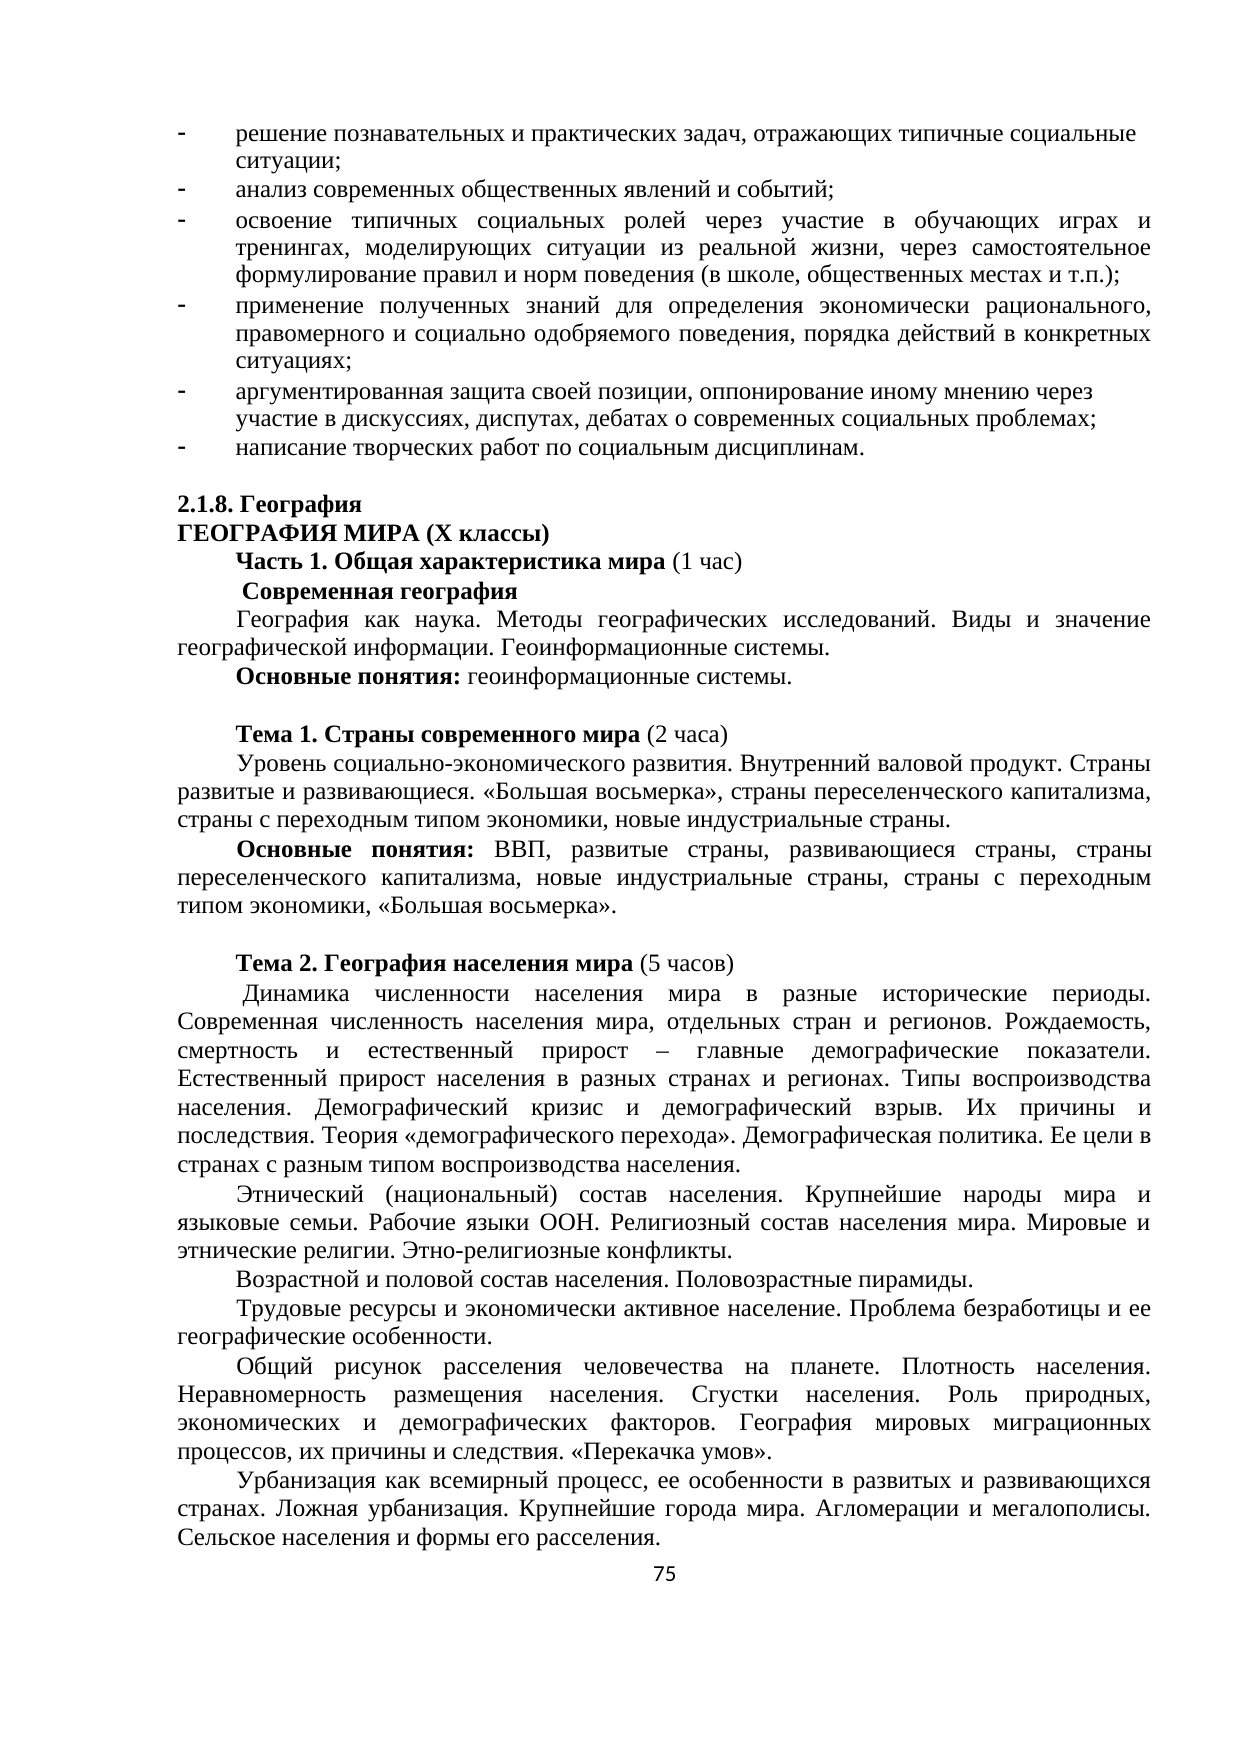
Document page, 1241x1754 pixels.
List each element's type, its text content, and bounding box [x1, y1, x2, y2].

list аргументированная защита своей позиции, оппонирование иному мнению через участие в дискуссиях, диспутах, дебатах о современных социальных проблемах; [177, 377, 1150, 432]
text 75 [150, 1559, 1179, 1587]
text Общий рисунок расселения человечества на планете. Плотность населения. Неравномерность размещения населения. Сгустки населения. Роль природных, экономических и демографических факторов. География мировых миграционных процессов, их причины и следствия. «Перекачка умов». [177, 1352, 1152, 1464]
list анализ современных общественных явлений и событий; [177, 174, 1152, 203]
list применение полученных знаний для определения экономически рационального, правомерного и социально одобряемого поведения, порядка действий в конкретных ситуациях; [177, 292, 1152, 374]
text Тема 2. География населения мира (5 часов) [235, 948, 1152, 977]
text Динамика численности населения мира в разные исторические периоды. Современная численность населения мира, отдельных стран и регионов. Рождаемость, смертность и естественный прирост – главные демографические показатели. Естественный прирост населения в разных странах и регионах. Типы воспроизводства населения. Демографический кризис и демографический взрыв. Их причины и последствия. Теория «демографического перехода». Демографическая политика. Ее цели в странах с разным типом воспроизводства населения. [177, 978, 1152, 1178]
text Основные понятия: ВВП, развитые страны, развивающиеся страны, страны переселенческого капитализма, новые индустриальные страны, страны с переходным типом экономики, «Большая восьмерка». [177, 835, 1152, 919]
text Трудовые ресурсы и экономически активное население. Проблема безработицы и ее географические особенности. [177, 1294, 1152, 1350]
text Возрастной и половой состав населения. Половозрастные пирамиды. [235, 1264, 1152, 1293]
text Основные понятия: геоинформационные системы. [235, 661, 1152, 690]
list написание творческих работ по социальным дисциплинам. [177, 432, 1152, 460]
list решение познавательных и практических задач, отражающих типичные социальные ситуации; [177, 120, 1152, 174]
text Этнический (национальный) состав населения. Крупнейшие народы мира и языковые семьи. Рабочие языки ООН. Религиозный состав населения мира. Мировые и этнические религии. Этно-религиозные конфликты. [177, 1180, 1152, 1264]
text Тема 1. Страны современного мира (2 часа) [235, 719, 1152, 747]
text Часть 1. Общая характеристика мира (1 час) [235, 547, 1152, 575]
list освоение типичных социальных ролей через участие в обучающих играх и тренингах, моделирующих ситуации из реальной жизни, через самостоятельное формулирование правил и норм поведения (в школе, общественных местах и т.п.); [177, 206, 1152, 288]
text Уровень социально-экономического развития. Внутренний валовой продукт. Страны развитые и развивающиеся. «Большая восьмерка», страны переселенческого капитализма, страны с переходным типом экономики, новые индустриальные страны. [177, 749, 1152, 833]
text ГЕОГРАФИЯ МИРА (X классы) [177, 518, 1152, 547]
text 2.1.8. География [177, 489, 1152, 518]
text Современная география [242, 576, 1152, 604]
text География как наука. Методы географических исследований. Виды и значение географической информации. Геоинформационные системы. [177, 605, 1152, 661]
text Урбанизация как всемирный процесс, ее особенности в развитых и развивающихся странах. Ложная урбанизация. Крупнейшие города мира. Агломерации и мегалополисы. Сельское населения и формы его расселения. [177, 1466, 1152, 1551]
